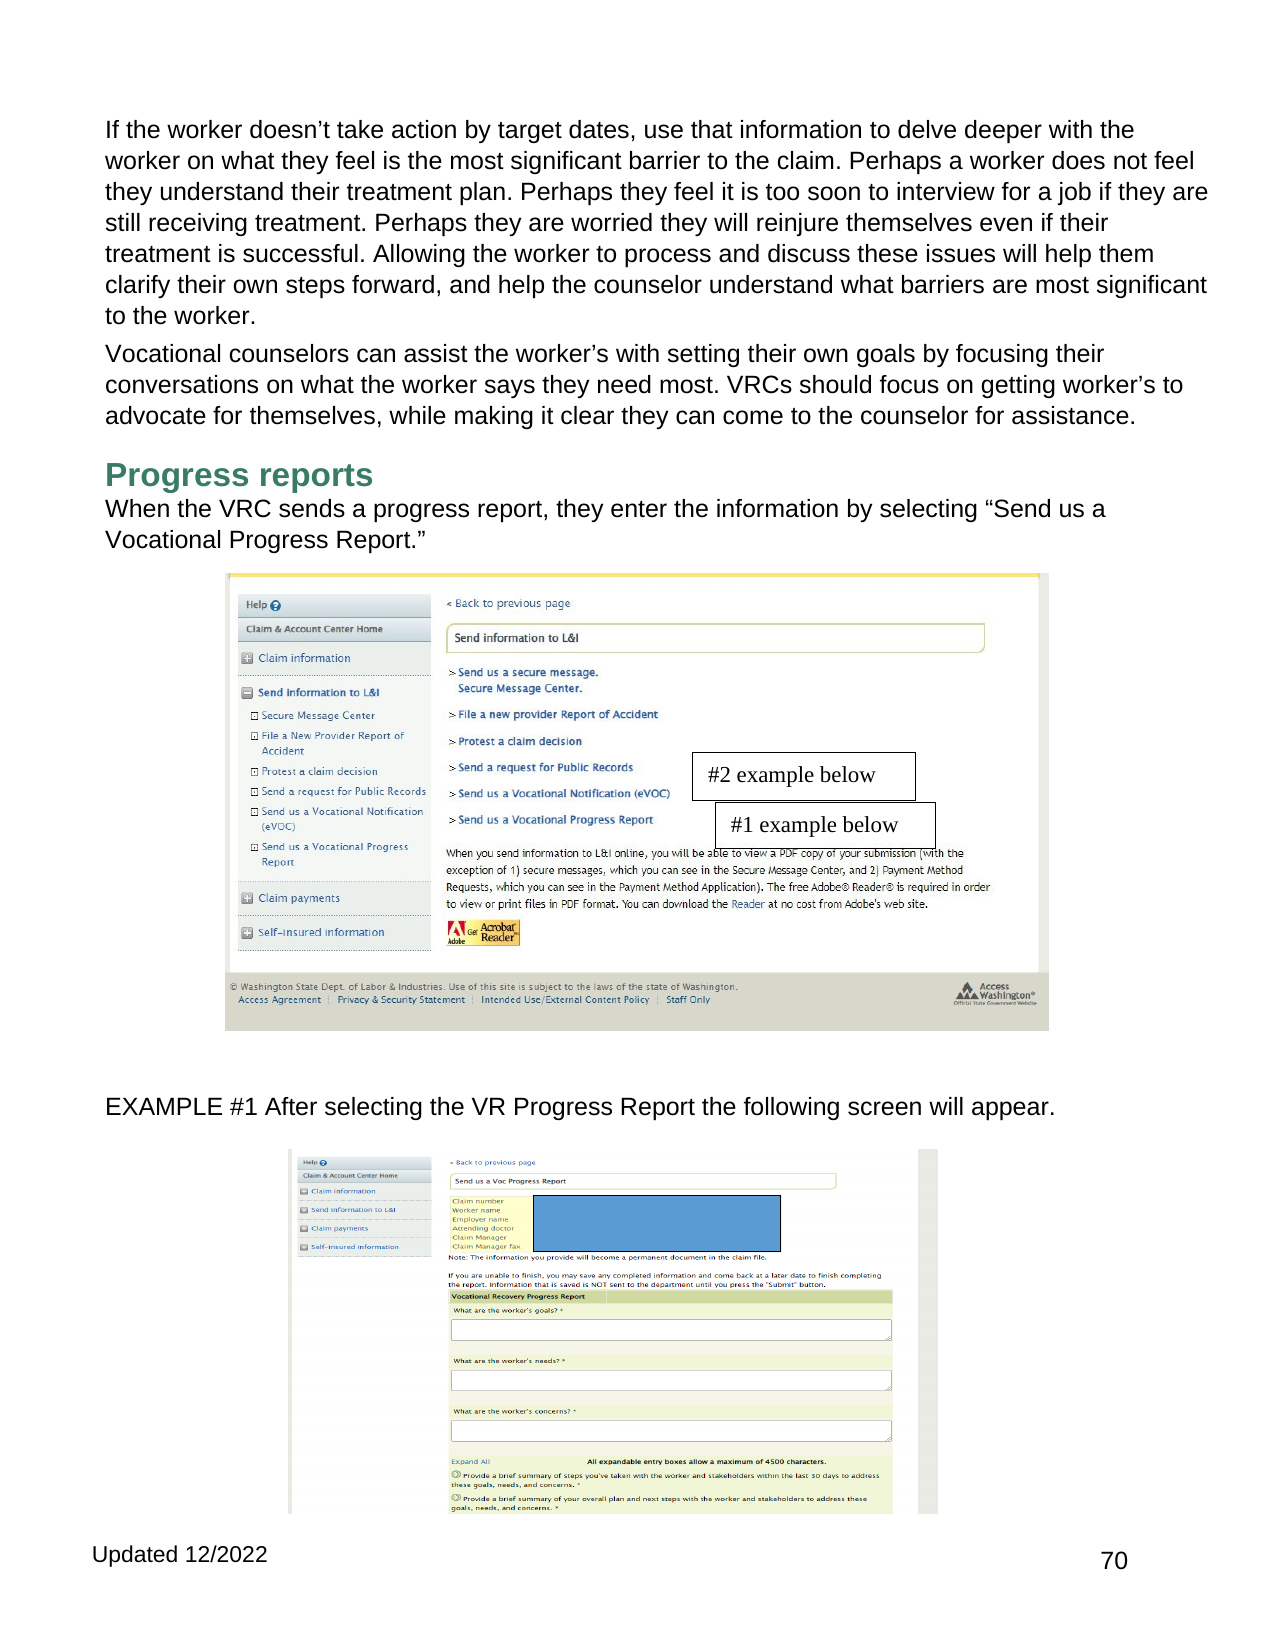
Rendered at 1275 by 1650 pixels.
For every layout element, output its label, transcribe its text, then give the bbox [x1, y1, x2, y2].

picture [225, 573, 1049, 1031]
text Vocational counselors can assist the worker’s with setting their own goals by focusing their conversations on what the worker says they need most. VRCs should focus on getting worker’s to advocate for themselves, while making it clear they can come to the counselor for assistance. [105, 339, 1214, 430]
text If the worker doesn’t take action by target dates, use that information to delve deeper with the worker on what they feel is the most significant barrier to the claim. Perhaps a worker does not feel they understand their treatment plan. Perhaps they feel it is too soon to interview for a job if they are still receiving treatment. Perhaps they are worried they will reinjure themselves even if their treatment is successful. Allowing the worker to process and discuss these issues will help them clarify their own steps forward, and help the counselor understand what barriers are most significant to the worker. [105, 114, 1214, 329]
subtitle Progress reports [105, 455, 1214, 493]
text When the VRC sends a progress report, they enter the information by selecting “Send us a Vocational Progress Report.” [105, 494, 1214, 554]
picture [288, 1149, 938, 1514]
text EXAMPLE #1 After selecting the VR Progress Report the following screen will appear. [105, 1092, 1275, 1121]
